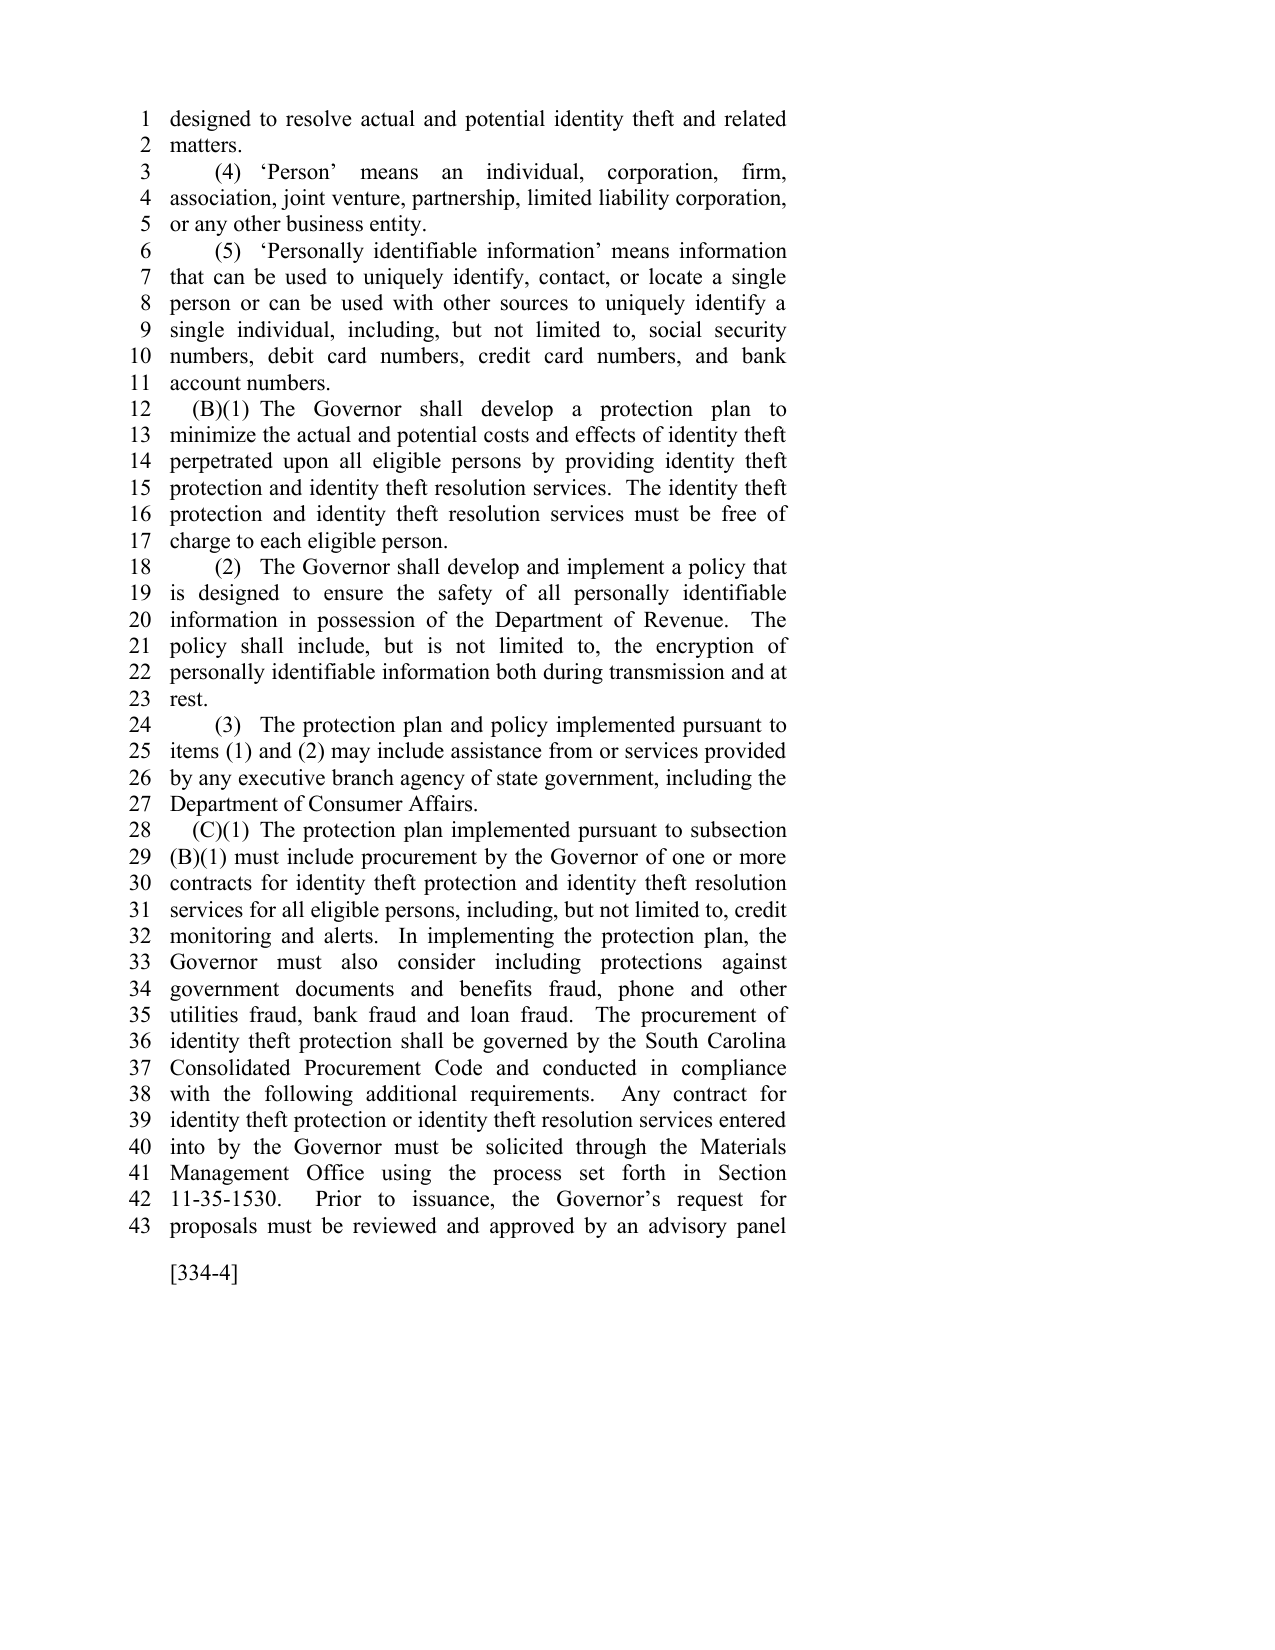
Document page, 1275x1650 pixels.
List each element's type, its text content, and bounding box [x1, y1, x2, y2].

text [169, 817, 787, 1238]
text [169, 105, 787, 158]
text (4) ‘Person’ means an individual, corporation, firm, association, joint venture, partnership, limited liability corporation, or any other business entity. [169, 158, 787, 237]
text (2) The Governor shall develop and implement a policy that is designed to ensure the safety of all personally identifiable information in possession of the Department of Revenue. The policy shall include, but is not limited to, the encryption of personally identifiable information both during transmission and at rest. [169, 553, 787, 711]
text (3) The protection plan and policy implemented pursuant to items (1) and (2) may include assistance from or services provided by any executive branch agency of state government, including the Department of Consumer Affairs. [169, 711, 787, 817]
text (B)(1) The Governor shall develop a protection plan to minimize the actual and potential costs and effects of identity theft perpetrated upon all eligible persons by providing identity theft protection and identity theft resolution services. The identity theft protection and identity theft resolution services must be free of charge to each eligible person. [169, 395, 787, 553]
text (5) ‘Personally identifiable information’ means information that can be used to uniquely identify, contact, or locate a single person or can be used with other sources to uniquely identify a single individual, including, but not limited to, social security numbers, debit card numbers, credit card numbers, and bank account numbers. [169, 237, 787, 395]
